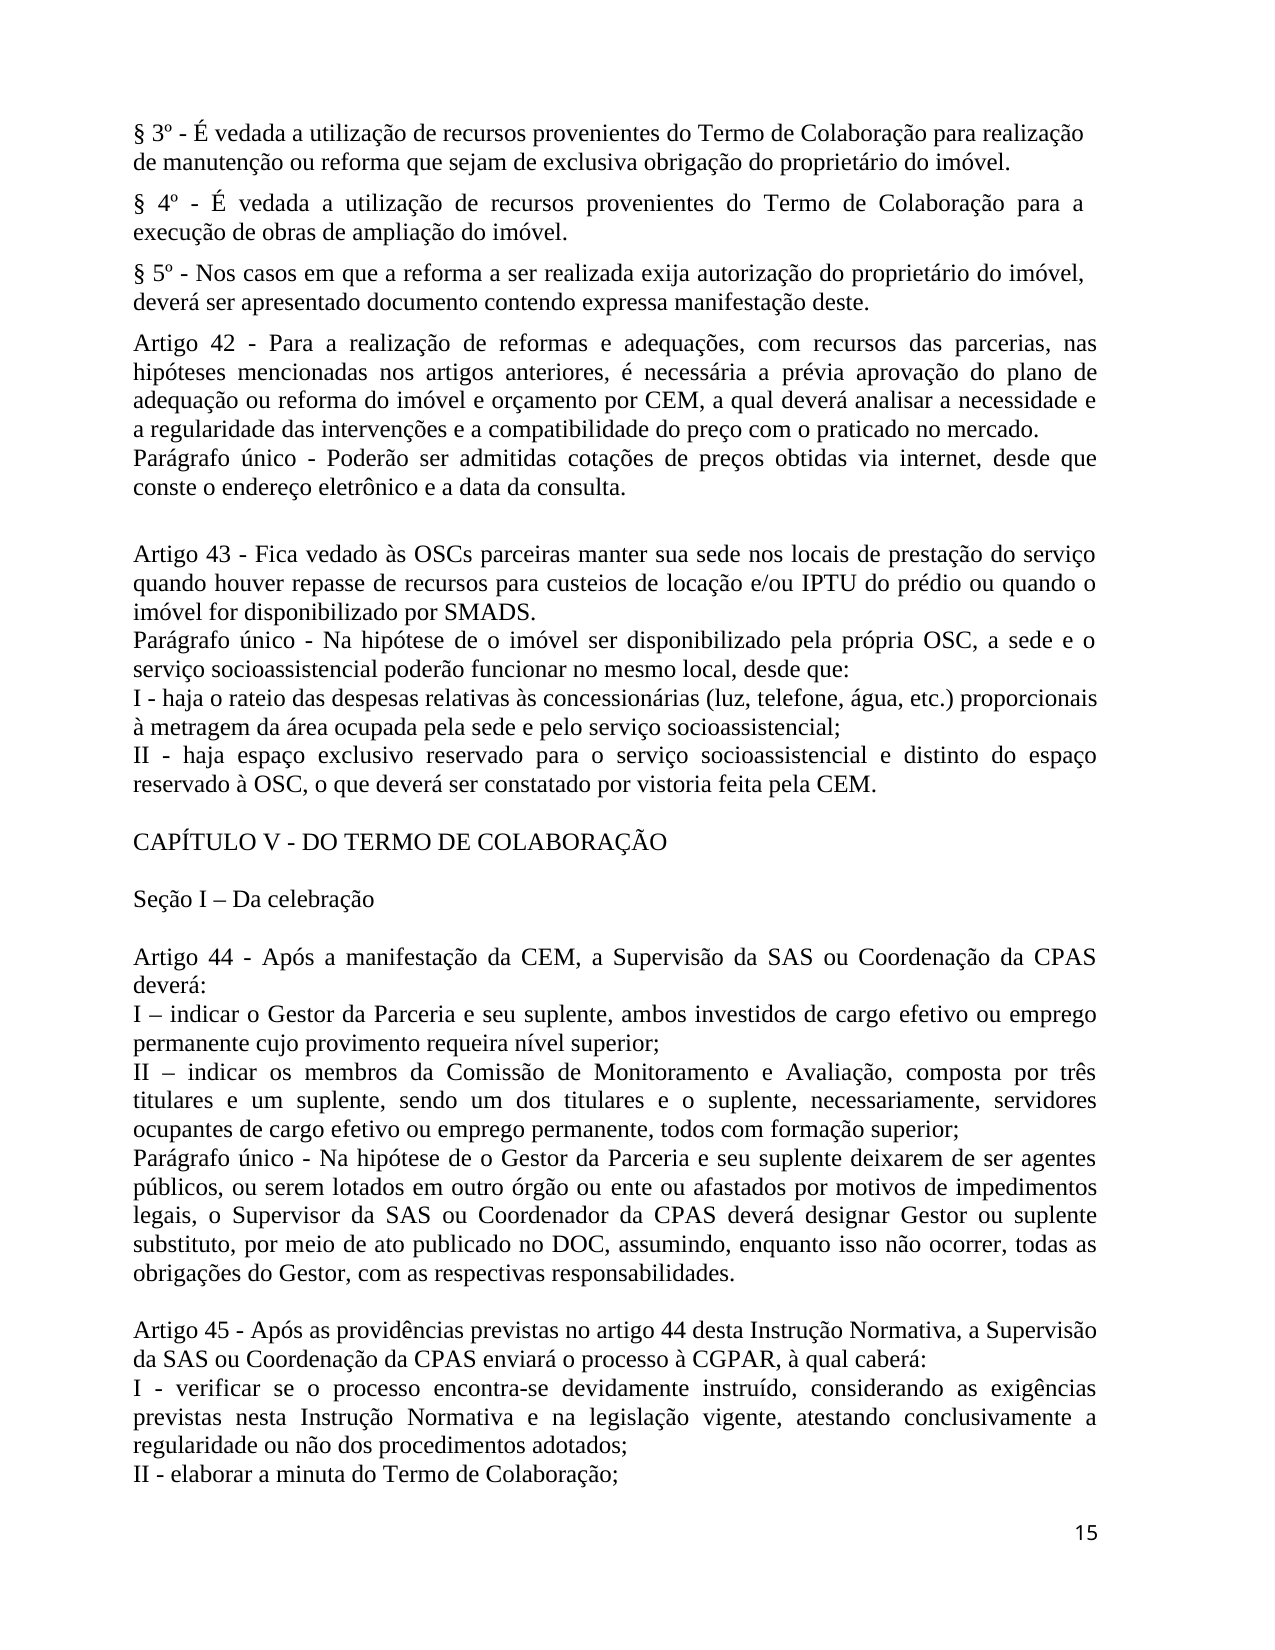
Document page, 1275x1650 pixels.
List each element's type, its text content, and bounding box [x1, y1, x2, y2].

text Artigo 45 - Após as providências previstas no artigo 44 desta Instrução Normativa, a Supervisão da SAS ou Coordenação da CPAS enviará o processo à CGPAR, à qual caberá: [133, 1315, 1098, 1373]
text Parágrafo único - Na hipótese de o imóvel ser disponibilizado pela própria OSC, a sede e o serviço socioassistencial poderão funcionar no mesmo local, desde que: [133, 625, 1098, 683]
text I - verificar se o processo encontra-se devidamente instruído, considerando as exigências previstas nesta Instrução Normativa e na legislação vigente, atestando conclusivamente a regularidade ou não dos procedimentos adotados; [133, 1373, 1098, 1459]
text I – indicar o Gestor da Parceria e seu suplente, ambos investidos de cargo efetivo ou emprego permanente cujo provimento requeira nível superior; [133, 999, 1098, 1057]
text II - haja espaço exclusivo reservado para o serviço socioassistencial e distinto do espaço reservado à OSC, o que deverá ser constatado por vistoria feita pela CEM. [133, 740, 1098, 798]
text § 4º - É vedada a utilização de recursos provenientes do Termo de Colaboração para a execução de obras de ampliação do imóvel. [133, 188, 1085, 246]
text Artigo 43 - Fica vedado às OSCs parceiras manter sua sede nos locais de prestação do serviço quando houver repasse de recursos para custeios de locação e/ou IPTU do prédio ou quando o imóvel for disponibilizado por SMADS. [133, 539, 1098, 625]
text I - haja o rateio das despesas relativas às concessionárias (luz, telefone, água, etc.) proporcionais à metragem da área ocupada pela sede e pelo serviço socioassistencial; [133, 683, 1098, 740]
text CAPÍTULO V - DO TERMO DE COLABORAÇÃO [133, 827, 1098, 855]
text Parágrafo único - Poderão ser admitidas cotações de preços obtidas via internet, desde que conste o endereço eletrônico e a data da consulta. [133, 443, 1098, 501]
text § 5º - Nos casos em que a reforma a ser realizada exija autorização do proprietário do imóvel, deverá ser apresentado documento contendo expressa manifestação deste. [133, 258, 1085, 316]
text Parágrafo único - Na hipótese de o Gestor da Parceria e seu suplente deixarem de ser agentes públicos, ou serem lotados em outro órgão ou ente ou afastados por motivos de impedimentos legais, o Supervisor da SAS ou Coordenador da CPAS deverá designar Gestor ou suplente substituto, por meio de ato publicado no DOC, assumindo, enquanto isso não ocorrer, todas as obrigações do Gestor, com as respectivas responsabilidades. [133, 1143, 1098, 1287]
text Artigo 42 - Para a realização de reformas e adequações, com recursos das parcerias, nas hipóteses mencionadas nos artigos anteriores, é necessária a prévia aprovação do plano de adequação ou reforma do imóvel e orçamento por CEM, a qual deverá analisar a necessidade e a regularidade das intervenções e a compatibilidade do preço com o praticado no mercado. [133, 328, 1098, 443]
text Seção I – Da celebração [133, 884, 1098, 913]
text II – indicar os membros da Comissão de Monitoramento e Avaliação, composta por três titulares e um suplente, sendo um dos titulares e o suplente, necessariamente, servidores ocupantes de cargo efetivo ou emprego permanente, todos com formação superior; [133, 1057, 1098, 1143]
text § 3º - É vedada a utilização de recursos provenientes do Termo de Colaboração para realização de manutenção ou reforma que sejam de exclusiva obrigação do proprietário do imóvel. [133, 118, 1085, 176]
text Artigo 44 - Após a manifestação da CEM, a Supervisão da SAS ou Coordenação da CPAS deverá: [133, 942, 1098, 999]
text II - elaborar a minuta do Termo de Colaboração; [133, 1459, 1098, 1488]
